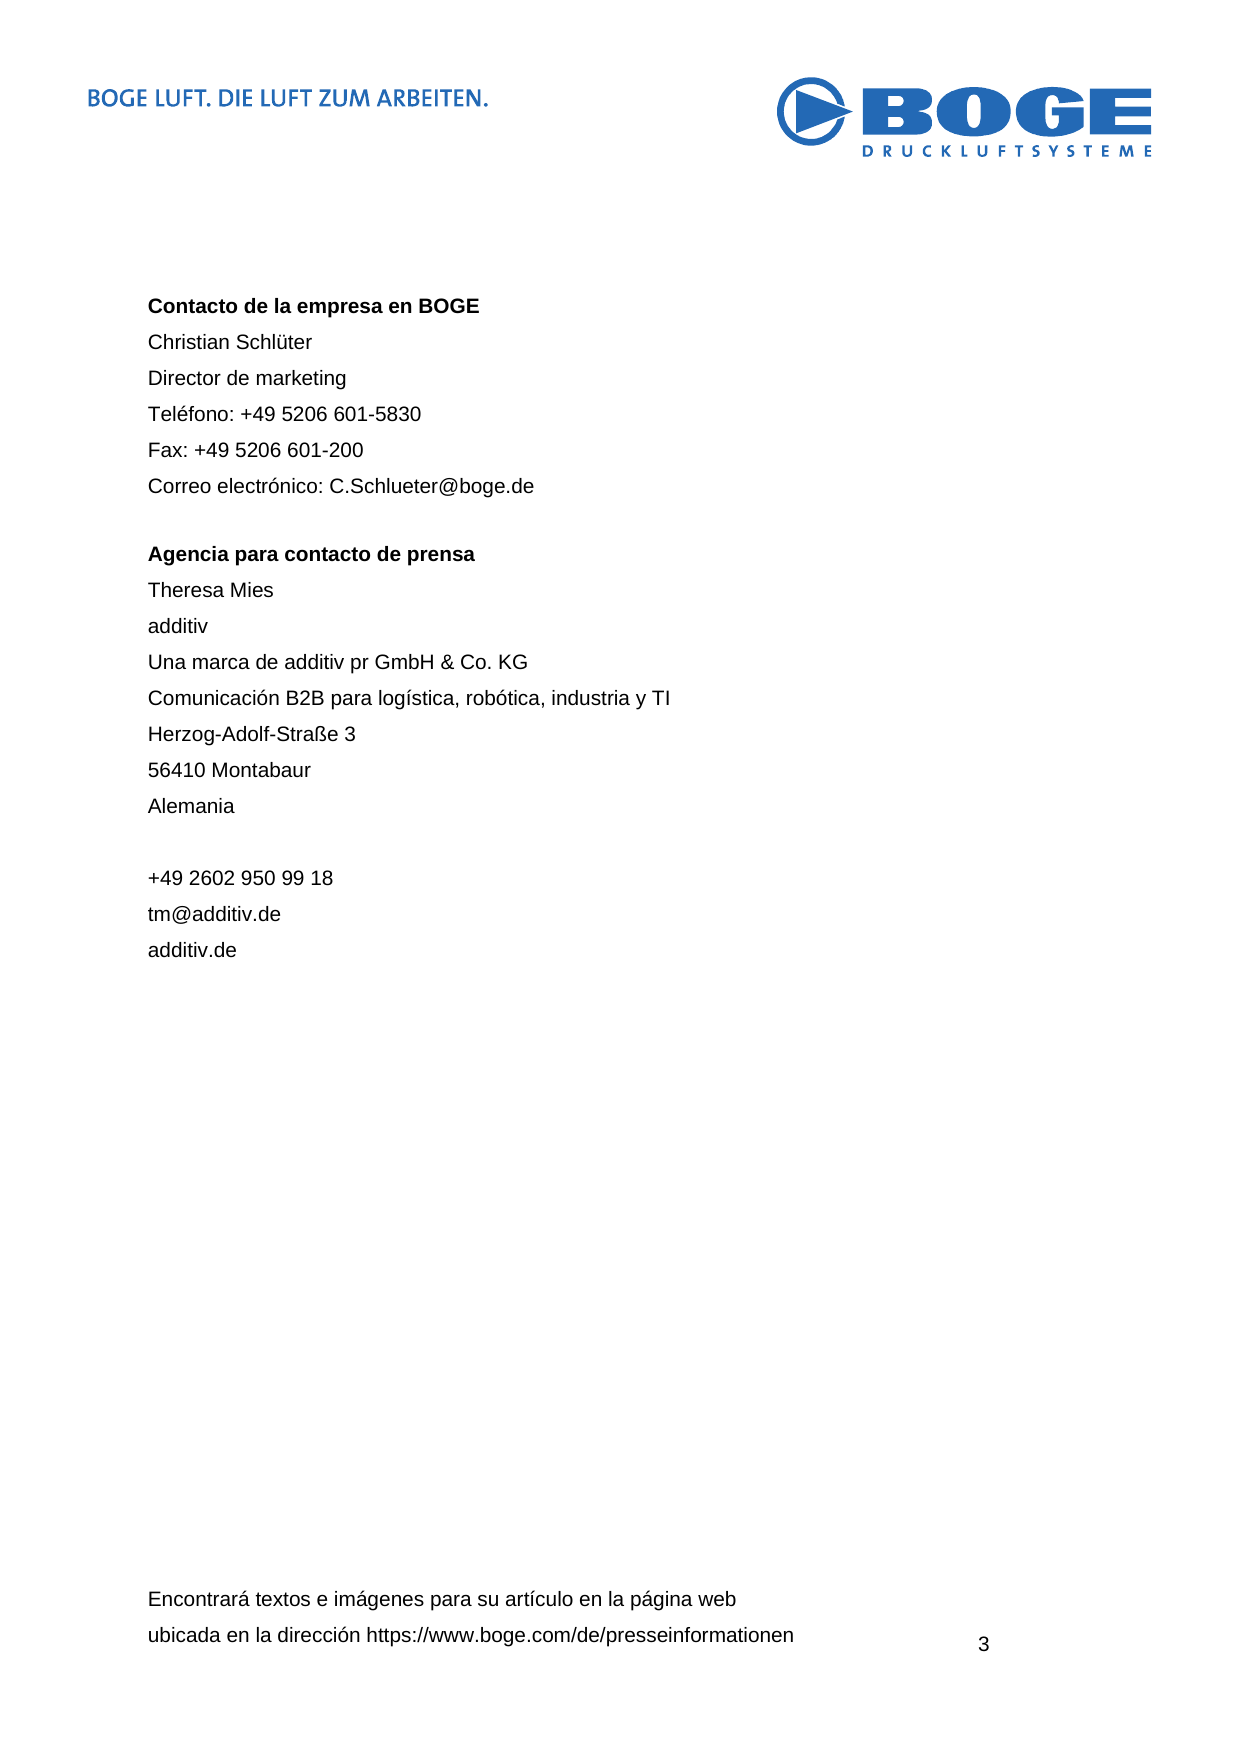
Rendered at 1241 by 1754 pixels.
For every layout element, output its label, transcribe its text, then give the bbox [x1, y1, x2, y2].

text Theresa Mies [148, 578, 1019, 602]
text Director de marketing [148, 366, 1019, 390]
text Comunicación B2B para logística, robótica, industria y TI [148, 686, 1019, 710]
text Una marca de additiv pr GmbH & Co. KG [148, 650, 1019, 674]
text additiv.de [148, 937, 1019, 961]
text Teléfono: +49 5206 601-5830 [148, 402, 1019, 426]
text Contacto de la empresa en BOGE [148, 294, 1019, 318]
text Herzog-Adolf-Straße 3 [148, 722, 1019, 746]
text Correo electrónico: C.Schlueter@boge.de [148, 474, 1019, 498]
text additiv [148, 614, 1019, 638]
text 56410 Montabaur [148, 758, 1019, 782]
text Christian Schlüter [148, 330, 1019, 354]
text Agencia para contacto de prensa [148, 542, 1019, 566]
text tm@additiv.de [148, 902, 1019, 926]
text Fax: +49 5206 601-200 [148, 438, 1019, 462]
text +49 2602 950 99 18 [148, 866, 1019, 889]
text Alemania [148, 794, 1019, 818]
